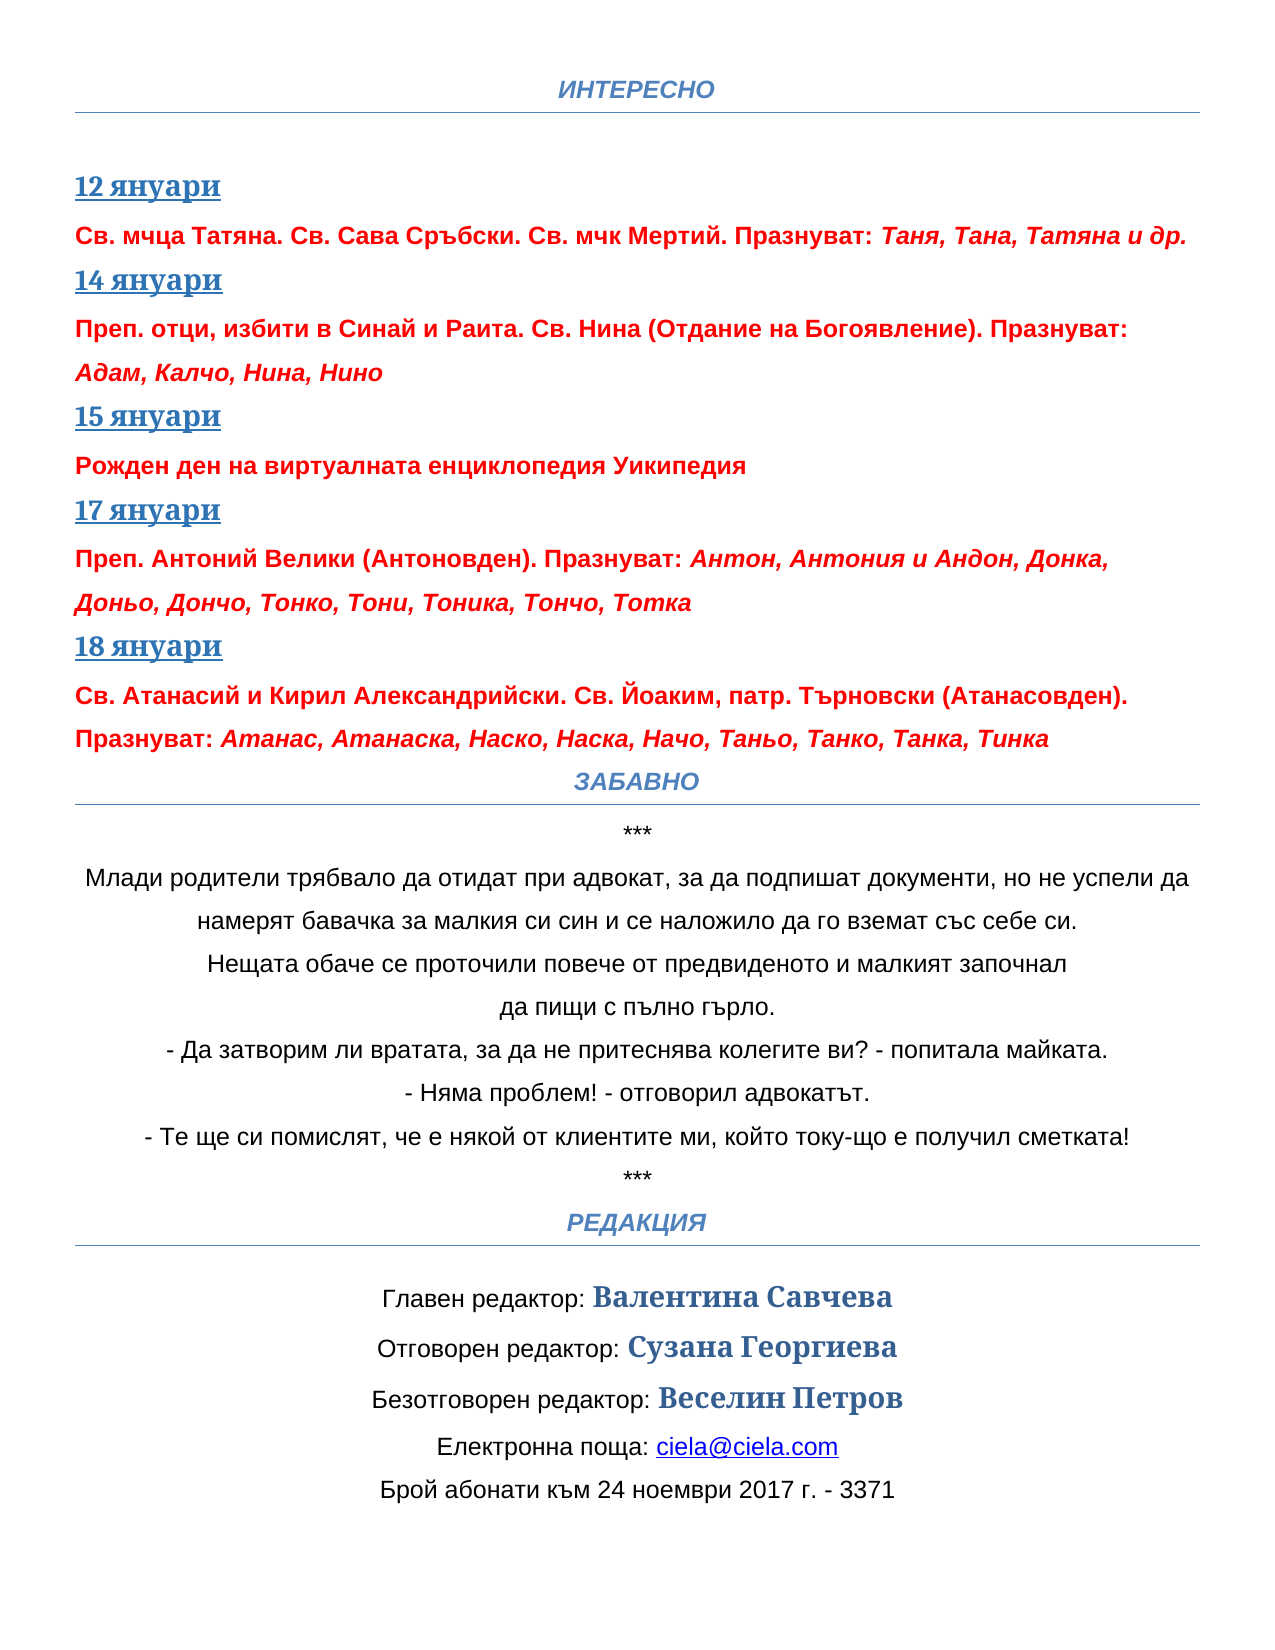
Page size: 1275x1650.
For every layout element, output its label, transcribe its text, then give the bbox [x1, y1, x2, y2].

text 12 януари [75, 171, 1200, 204]
text 18 януари [75, 631, 1200, 664]
text Брой абонати към 24 ноември 2017 г. - 3371 [75, 1475, 1200, 1504]
text *** [75, 1165, 1200, 1193]
text Преп. Антоний Велики (Антоновден). Празнуват: Антон, Антония и Андон, Донка, Доньо, Дончо, Тонко, Тони, Тоника, Тончо, Тотка [75, 544, 1200, 616]
text Св. мчца Татяна. Св. Сава Сръбски. Св. мчк Мертий. Празнуват: Таня, Тана, Татяна и др. [75, 221, 1200, 250]
text 15 януари [75, 401, 1200, 434]
text Преп. отци, избити в Синай и Раита. Св. Нина (Отдание на Богоявление). Празнуват: Адам, Калчо, Нина, Нино [75, 314, 1200, 386]
text - Няма проблем! - отговорил адвокатът. [75, 1078, 1200, 1107]
text Главен редактор: Валентина Савчева [75, 1281, 1200, 1315]
text 17 януари [75, 494, 1200, 528]
text *** [75, 820, 1200, 848]
text РЕДАКЦИЯ [75, 1208, 1200, 1245]
text Нещата обаче се проточили повече от предвиденото и малкият започнал [75, 949, 1200, 978]
text 14 януари [75, 264, 1200, 298]
text - Те ще си помислят, че е някой от клиентите ми, който току-що е получил сметката! [75, 1122, 1200, 1150]
text Св. Атанасий и Кирил Александрийски. Св. Йоаким, патр. Търновски (Атанасовден). Празнуват: Атанас, Атанаска, Наско, Наска, Начо, Таньо, Танко, Танка, Тинка [75, 681, 1200, 753]
text - Да затворим ли вратата, за да не притеснява колегите ви? - попитала майката. [75, 1035, 1200, 1064]
text да пищи с пълно гърло. [75, 992, 1200, 1021]
text Електронна поща: ciela@ciela.com [75, 1432, 1200, 1461]
text ЗАБАВНО [75, 767, 1200, 804]
text ИНТЕРЕСНО [75, 75, 1200, 112]
text Рожден ден на виртуалната енциклопедия Уикипедия [75, 451, 1200, 480]
text Млади родители трябвало да отидат при адвокат, за да подпишат документи, но не успели да намерят бавачка за малкия си син и се наложило да го вземат със себе си. [75, 863, 1200, 935]
text Безотговорен редактор: Веселин Петров [75, 1382, 1200, 1415]
text Отговорен редактор: Сузана Георгиева [75, 1331, 1200, 1365]
